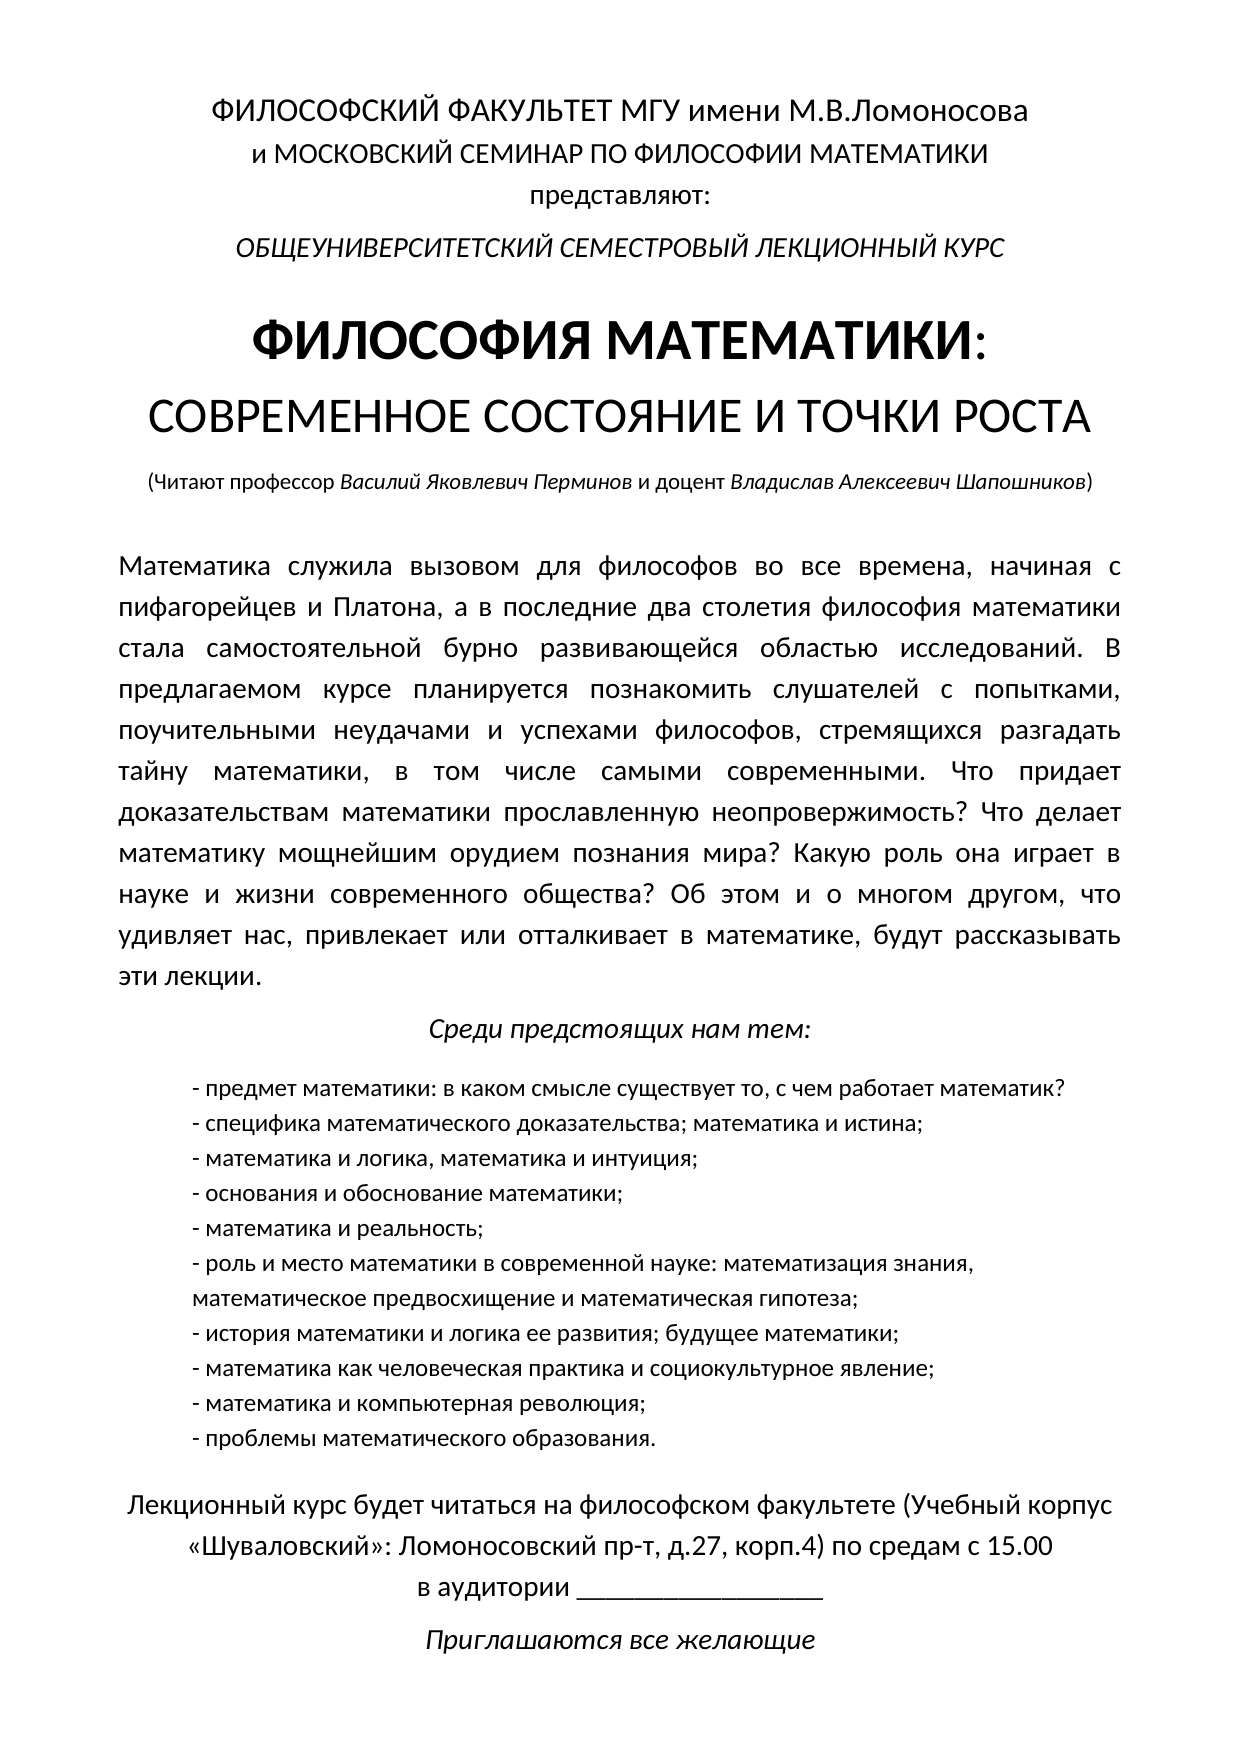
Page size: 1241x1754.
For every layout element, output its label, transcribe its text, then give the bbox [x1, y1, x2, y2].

text Среди предстоящих нам тем: [118, 1010, 1122, 1046]
text - предмет математики: в каком смысле существует то, с чем работает математик? [192, 1072, 1122, 1102]
text (Читают профессор Василий Яковлевич Перминов и доцент Владислав Алексеевич Шапошников) [118, 467, 1122, 495]
text представляют: [118, 176, 1122, 212]
text - основания и обоснование математики; [192, 1177, 1122, 1207]
text ОБЩЕУНИВЕРСИТЕТСКИЙ СЕМЕСТРОВЫЙ ЛЕКЦИОННЫЙ КУРС [118, 229, 1122, 264]
text ФИЛОСОФИЯ МАТЕМАТИКИ: [118, 302, 1122, 374]
text - роль и место математики в современной науке: математизация знания, математическое предвосхищение и математическая гипотеза; [192, 1247, 1122, 1312]
text СОВРЕМЕННОЕ СОСТОЯНИЕ И ТОЧКИ РОСТА [118, 384, 1122, 445]
text Математика служила вызовом для философов во все времена, начиная с пифагорейцев и Платона, а в последние два столетия философия математики стала самостоятельной бурно развивающейся областью исследований. В предлагаемом курсе планируется познакомить слушателей с попытками, поучительными неудачами и успехами философов, стремящихся разгадать тайну математики, в том числе самыми современными. Что придает доказательствам математики прославленную неопровержимость? Что делает математику мощнейшим орудием познания мира? Какую роль она играет в науке и жизни современного общества? Об этом и о многом другом, что удивляет нас, привлекает или отталкивает в математике, будут рассказывать эти лекции. [118, 547, 1122, 992]
text Приглашаются все желающие [118, 1621, 1122, 1657]
text Лекционный курс будет читаться на философском факультете (Учебный корпус «Шуваловский»: Ломоносовский пр-т, д.27, корп.4) по средам с 15.00 [118, 1486, 1122, 1563]
text - математика и реальность; [192, 1212, 1122, 1242]
text - математика и логика, математика и интуиция; [192, 1142, 1122, 1172]
text - математика как человеческая практика и социокультурное явление; [192, 1352, 1122, 1382]
text - специфика математического доказательства; математика и истина; [192, 1107, 1122, 1137]
text - история математики и логика ее развития; будущее математики; [192, 1317, 1122, 1347]
text в аудитории _________________ [118, 1568, 1122, 1604]
text - математика и компьютерная революция; [192, 1387, 1122, 1417]
text - проблемы математического образования. [192, 1422, 1122, 1452]
text ФИЛОСОФСКИЙ ФАКУЛЬТЕТ МГУ имени М.В.Ломоносова [118, 89, 1122, 129]
text и МОСКОВСКИЙ СЕМИНАР ПО ФИЛОСОФИИ МАТЕМАТИКИ [118, 135, 1122, 171]
